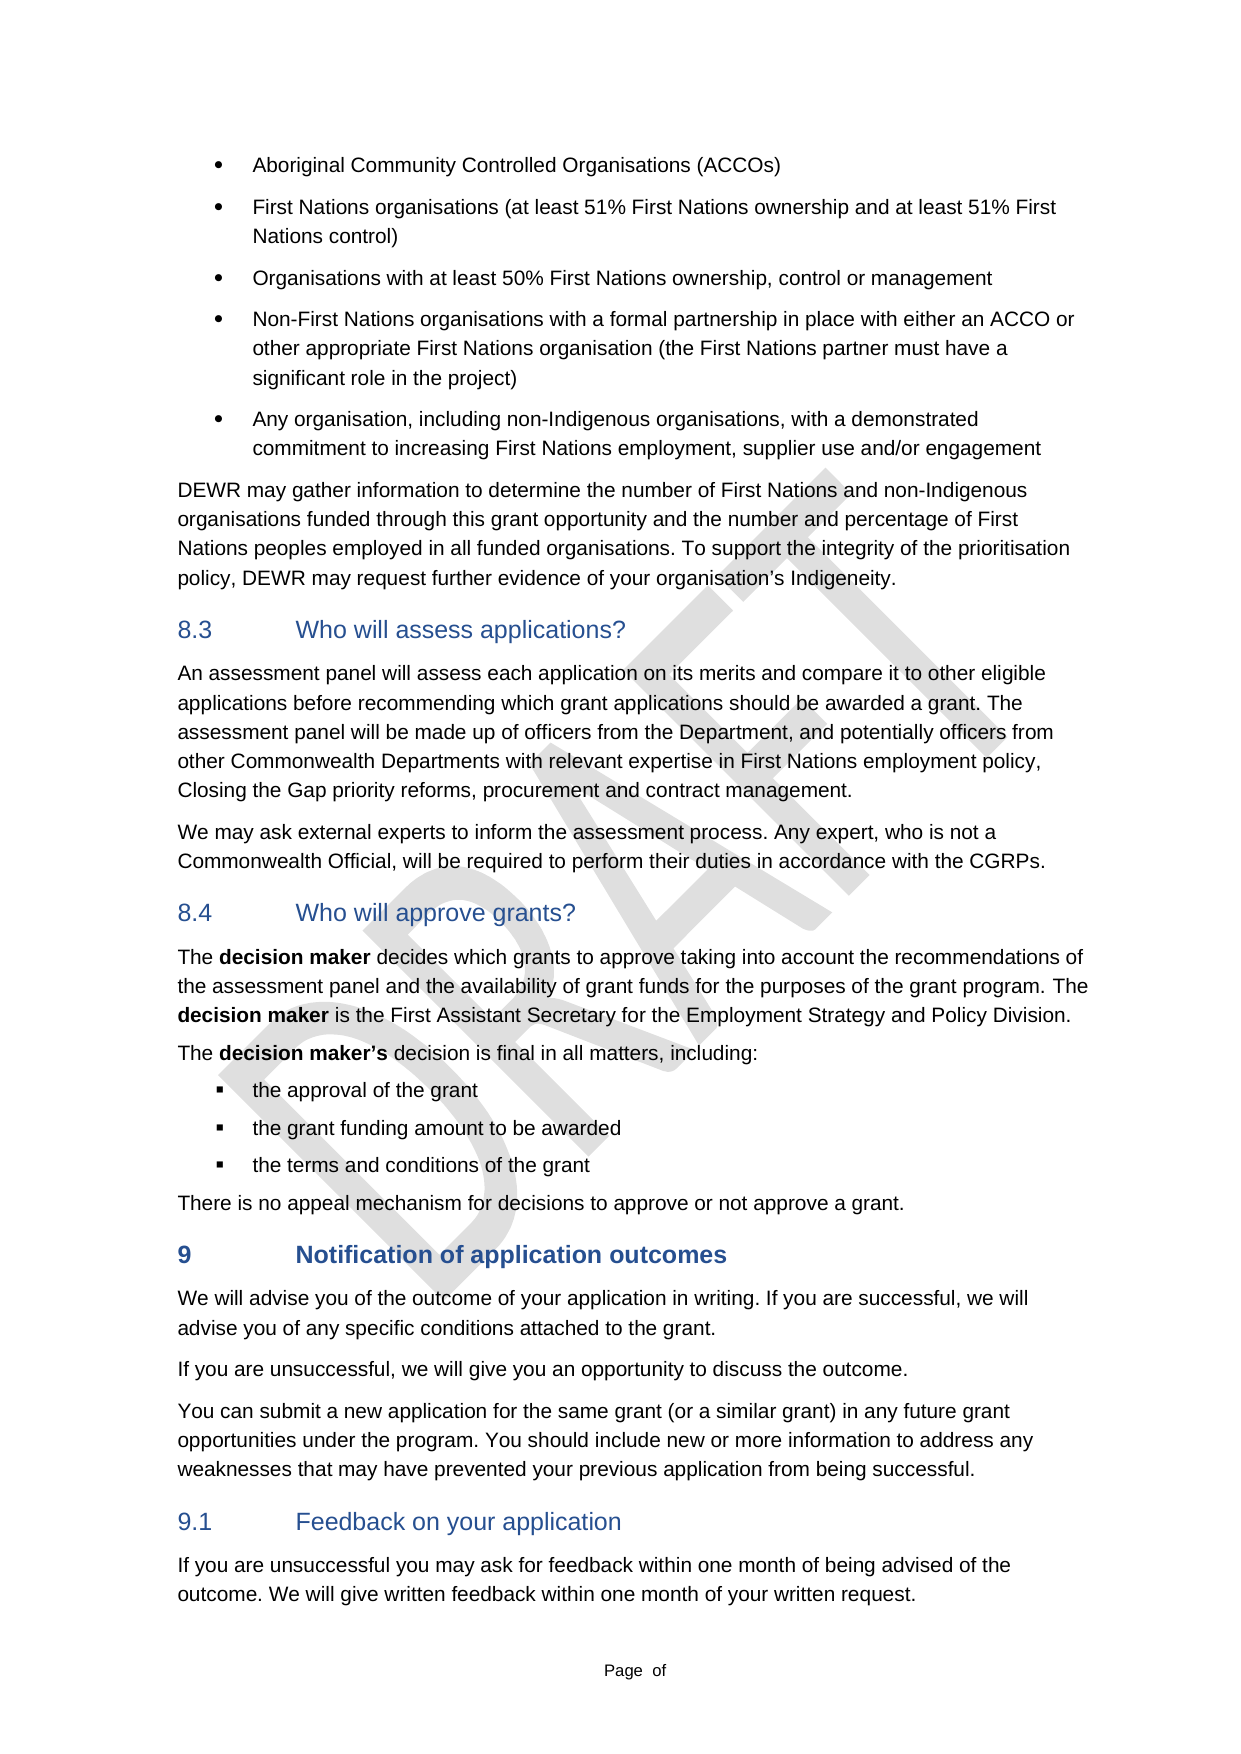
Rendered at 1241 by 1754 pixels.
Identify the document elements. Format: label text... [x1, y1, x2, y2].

list The decision maker decides which grants to approve taking into account the recommendations of the assessment panel and the availability of grant funds for the purposes of the grant program. The decision maker is the First Assistant Secretary for the Employment Strategy and Policy Division. [177, 939, 1092, 1027]
list Any organisation, including non-Indigenous organisations, with a demonstrated commitment to increasing First Nations employment, supplier use and/or engagement [215, 402, 1092, 460]
list First Nations organisations (at least 51% First Nations ownership and at least 51% First Nations control) [215, 189, 1092, 248]
text You can submit a new application for the same grant (or a similar grant) in any future grant opportunities under the program. You should include new or more information to address any weaknesses that may have prevented your previous application from being successful. [177, 1393, 1092, 1481]
text We will advise you of the outcome of your application in writing. If you are successful, we will advise you of any specific conditions attached to the grant. [177, 1281, 1092, 1339]
list the grant funding amount to be awarded [215, 1110, 1092, 1139]
text If you are unsuccessful you may ask for feedback within one month of being advised of the outcome. We will give written feedback within one month of your written request. [177, 1548, 1092, 1606]
list Aboriginal Community Controlled Organisations (ACCOs) [215, 148, 1092, 177]
subtitle Who will approve grants? [177, 898, 1092, 927]
list The decision maker’s decision is final in all matters, including: [177, 1035, 1092, 1064]
list There is no appeal mechanism for decisions to approve or not approve a grant. [177, 1185, 1092, 1214]
subtitle Notification of application outcomes [177, 1239, 1092, 1268]
text An assessment panel will assess each application on its merits and compare it to other eligible applications before recommending which grant applications should be awarded a grant. The assessment panel will be made up of officers from the Department, and potentially officers from other Commonwealth Departments with relevant expertise in First Nations employment policy, Closing the Gap priority reforms, procurement and contract management. [177, 656, 1092, 802]
list the terms and conditions of the grant [215, 1148, 1092, 1177]
text We may ask external experts to inform the assessment process. Any expert, who is not a Commonwealth Official, will be required to perform their duties in accordance with the CGRPs. [177, 814, 1092, 873]
text DEWR may gather information to determine the number of First Nations and non-Indigenous organisations funded through this grant opportunity and the number and percentage of First Nations peoples employed in all funded organisations. To support the integrity of the prioritisation policy, DEWR may request further evidence of your organisation’s Indigeneity. [177, 473, 1092, 589]
text If you are unsuccessful, we will give you an opportunity to discuss the outcome. [177, 1352, 1092, 1381]
list Non-First Nations organisations with a formal partnership in place with either an ACCO or other appropriate First Nations organisation (the First Nations partner must have a significant role in the project) [215, 302, 1092, 389]
subtitle Feedback on your application [177, 1506, 1092, 1535]
list Organisations with at least 50% First Nations ownership, control or management [215, 260, 1092, 289]
subtitle Who will assess applications? [177, 614, 1092, 643]
list the approval of the grant [215, 1073, 1092, 1102]
